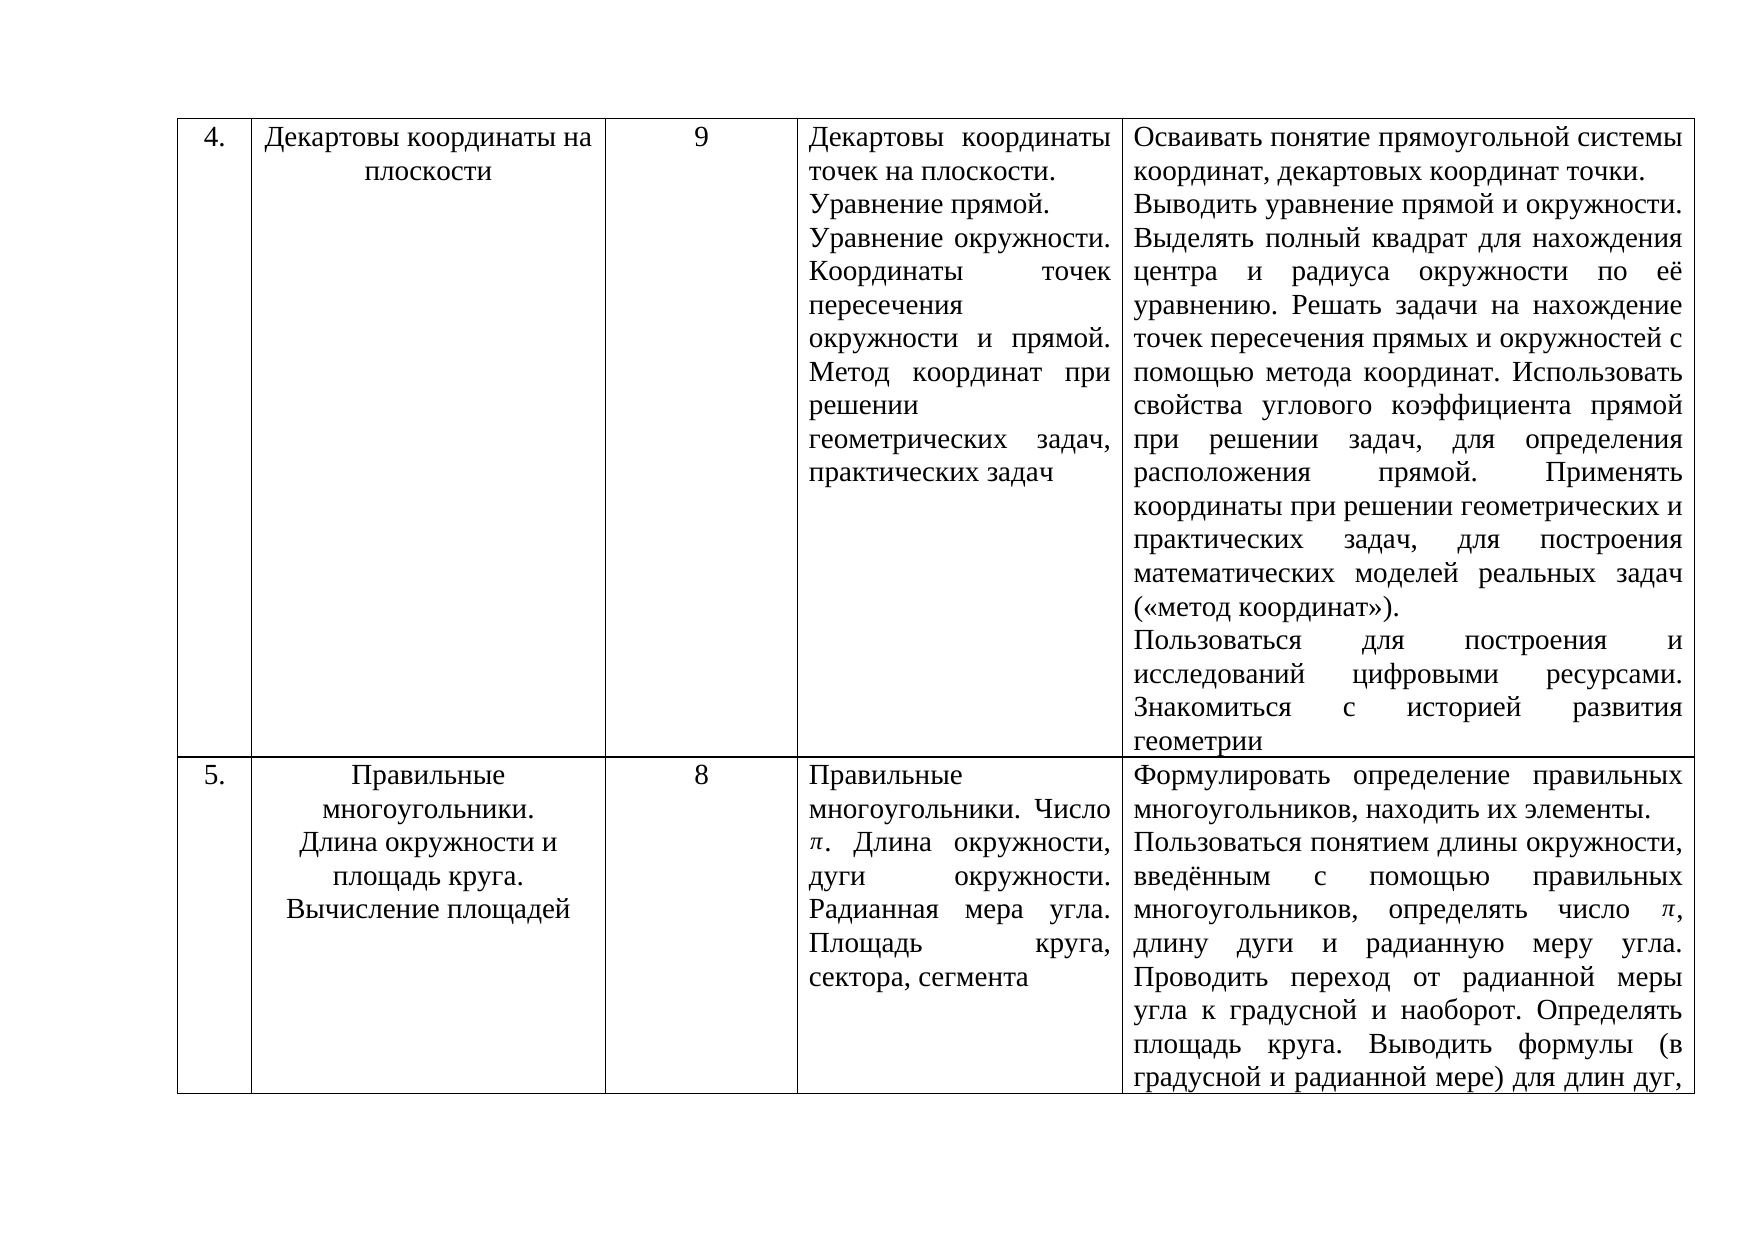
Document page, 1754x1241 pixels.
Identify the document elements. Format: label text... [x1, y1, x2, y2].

table_cell 8 [606, 758, 797, 1093]
table_cell Декартовы координаты на плоскости [252, 119, 605, 756]
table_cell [252, 758, 605, 1093]
table_cell 4. [178, 119, 251, 756]
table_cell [1123, 758, 1694, 1093]
table_cell 5. [178, 758, 251, 1093]
table_cell Декартовы координаты точек на плоскости. Уравнение прямой. Уравнение окружности. Координаты точек пересечения окружности и прямой. Метод координат при решении геометрических задач, практических задач [798, 119, 1122, 756]
table_cell Осваивать понятие прямоугольной системы координат, декартовых координат точки. Выводить уравнение прямой и окружности. Выделять полный квадрат для нахождения центра и радиуса окружности по её уравнению. Решать задачи на нахождение точек пересечения прямых и окружностей с помощью метода координат. Использовать свойства углового коэффициента прямой при решении задач, для определения расположения прямой. Применять координаты при решении геометрических и практических задач, для построения математических моделей реальных задач («метод координат»). Пользоваться для построения и исследований цифровыми ресурсами. Знакомиться с историей развития геометрии [1123, 119, 1694, 756]
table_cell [798, 758, 1122, 1093]
table_cell 9 [606, 119, 797, 756]
